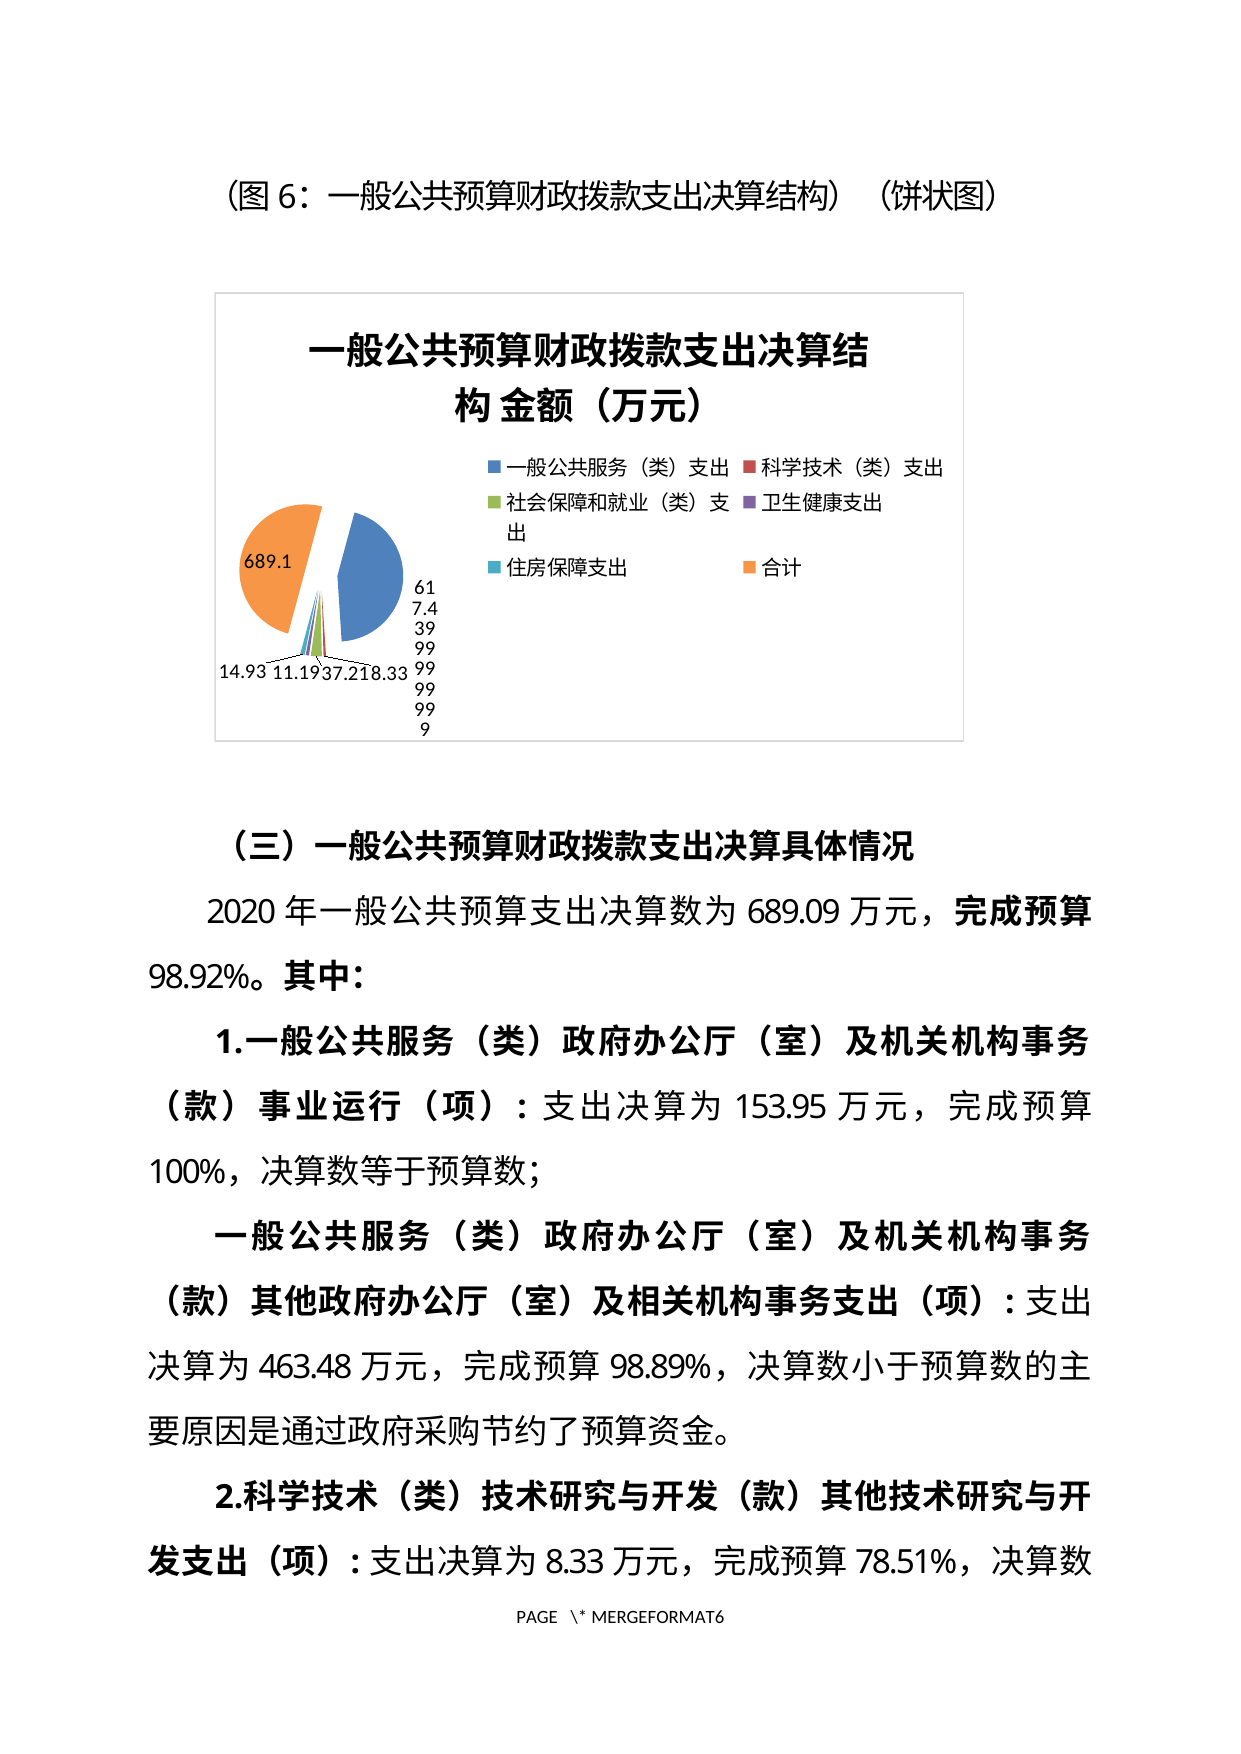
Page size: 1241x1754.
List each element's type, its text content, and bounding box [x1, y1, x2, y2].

text 2020年一般公共预算支出决算数为689.09万元，完成预算98.92%。其中： [148, 877, 1092, 1007]
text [148, 1462, 1092, 1592]
text 1.一般公共服务（类）政府办公厅（室）及机关机构事务（款）事业运行（项）: 支出决算为153.95万元，完成预算100%，决算数等于预算数； [148, 1007, 1092, 1202]
text 一般公共服务（类）政府办公厅（室）及机关机构事务（款）其他政府办公厅（室）及相关机构事务支出（项）: 支出决算为463.48万元，完成预算98.89%，决算数小于预算数的主要原因是通过政府采购节约了预算资金。 [148, 1202, 1092, 1462]
text （三）一般公共预算财政拨款支出决算具体情况 [148, 812, 1092, 877]
text （图6：一般公共预算财政拨款支出决算结构）（饼状图） [148, 162, 1092, 227]
